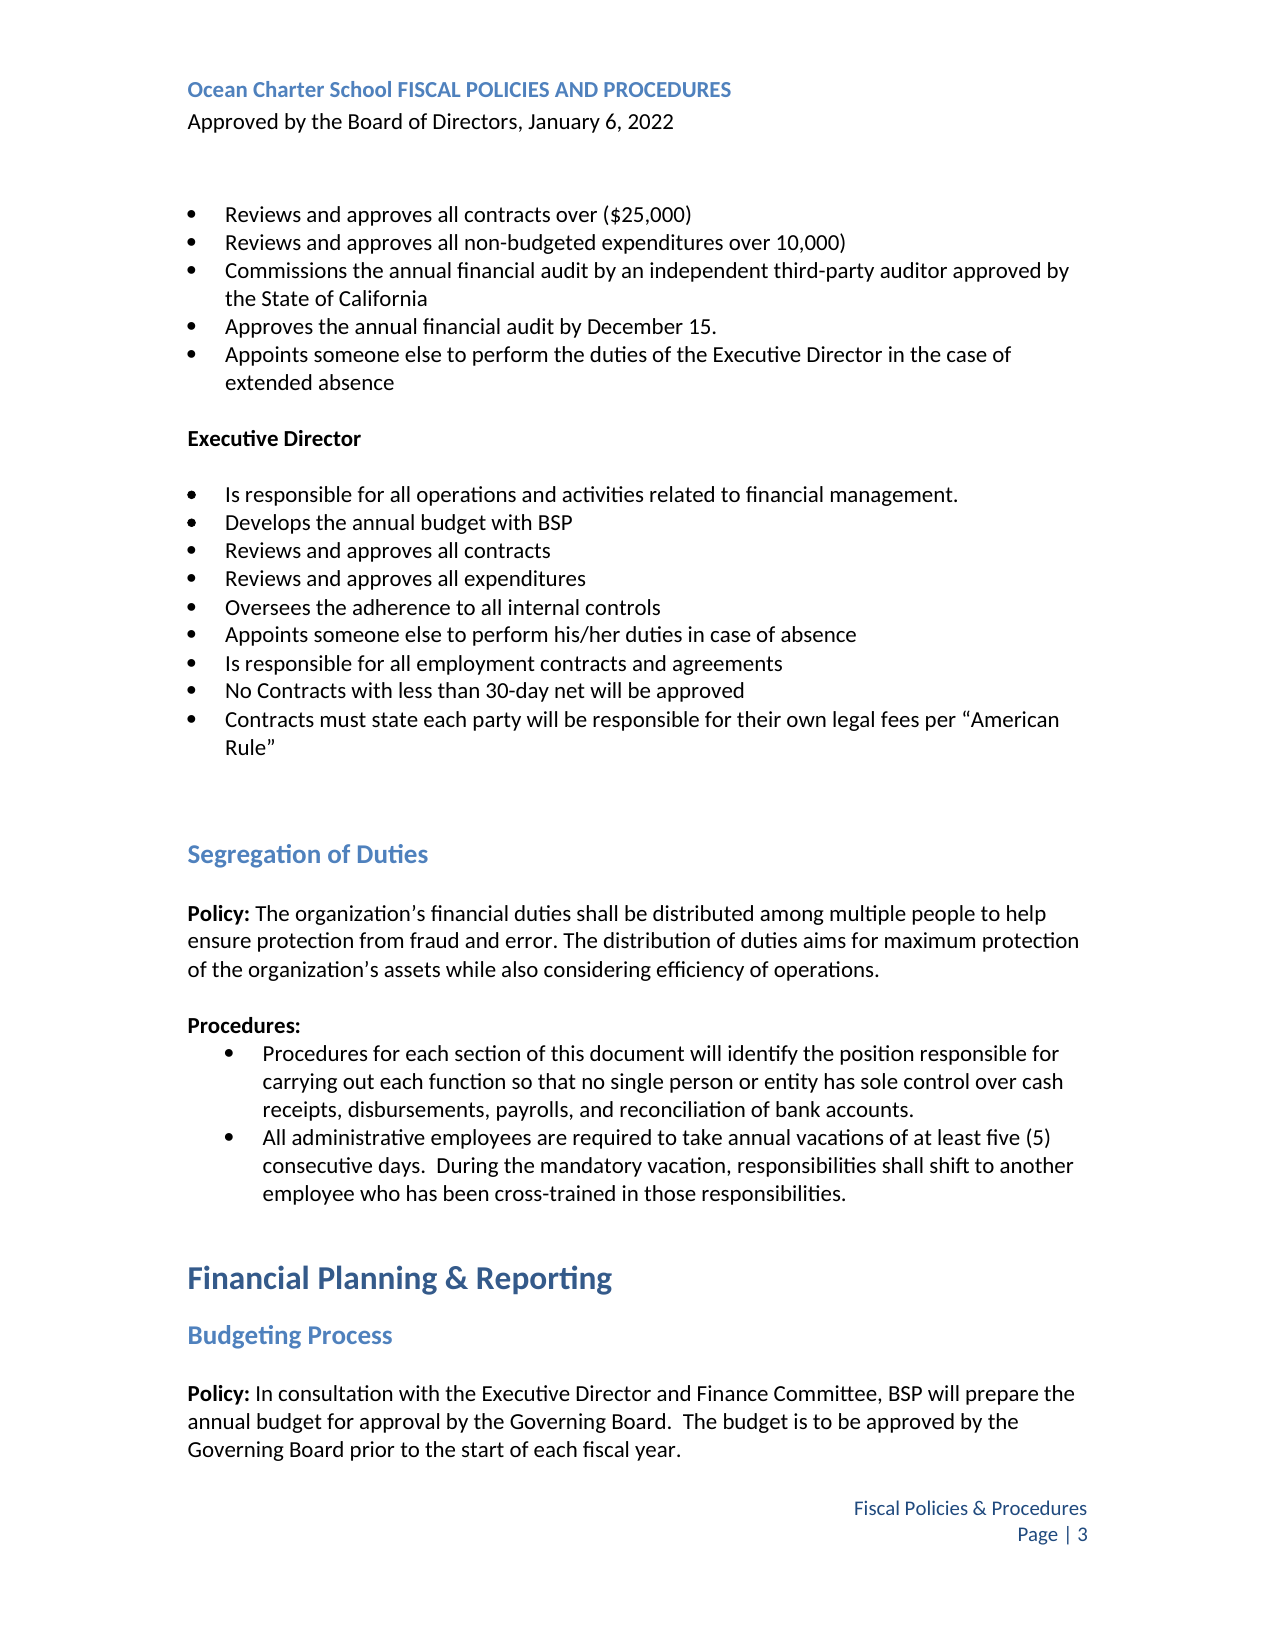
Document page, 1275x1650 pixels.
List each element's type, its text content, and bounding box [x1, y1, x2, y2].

text Policy: The organization’s financial duties shall be distributed among multiple people to help ensure protection from fraud and error. The distribution of duties aims for maximum protection of the organization’s assets while also considering efficiency of operations. [187, 899, 1087, 983]
list Oversees the adherence to all internal controls [187, 593, 1087, 621]
list Reviews and approves all contracts over ($25,000) [187, 200, 1087, 228]
subtitle Budgeting Process [187, 1318, 1087, 1351]
list Approves the annual financial audit by December 15. [187, 312, 1087, 340]
list All administrative employees are required to take annual vacations of at least five (5) consecutive days. During the mandatory vacation, responsibilities shall shift to another employee who has been cross-trained in those responsibilities. [225, 1123, 1087, 1207]
subtitle Financial Planning & Reporting [187, 1257, 1087, 1298]
list Reviews and approves all contracts [187, 537, 1087, 564]
list Reviews and approves all non-budgeted expenditures over 10,000) [187, 228, 1087, 256]
list Contracts must state each party will be responsible for their own legal fees per “American Rule” [187, 705, 1087, 761]
list No Contracts with less than 30-day net will be approved [187, 677, 1087, 705]
text Executive Director [187, 424, 1087, 452]
list Is responsible for all employment contracts and agreements [187, 649, 1087, 677]
text Procedures: [187, 1011, 1087, 1039]
text Policy: In consultation with the Executive Director and Finance Committee, BSP will prepare the annual budget for approval by the Governing Board. The budget is to be approved by the Governing Board prior to the start of each fiscal year. [187, 1351, 1087, 1463]
list Develops the annual budget with BSP [187, 508, 1087, 537]
list Is responsible for all operations and activities related to financial management. [187, 481, 1087, 508]
list Reviews and approves all expenditures [187, 564, 1087, 593]
list Procedures for each section of this document will identify the position responsible for carrying out each function so that no single person or entity has sole control over cash receipts, disbursements, payrolls, and reconciliation of bank accounts. [225, 1039, 1087, 1123]
list Commissions the annual financial audit by an independent third-party auditor approved by the State of California [187, 256, 1087, 312]
subtitle Segregation of Duties [187, 838, 1087, 871]
list Appoints someone else to perform his/her duties in case of absence [187, 621, 1087, 649]
list Appoints someone else to perform the duties of the Executive Director in the case of extended absence [187, 340, 1087, 396]
